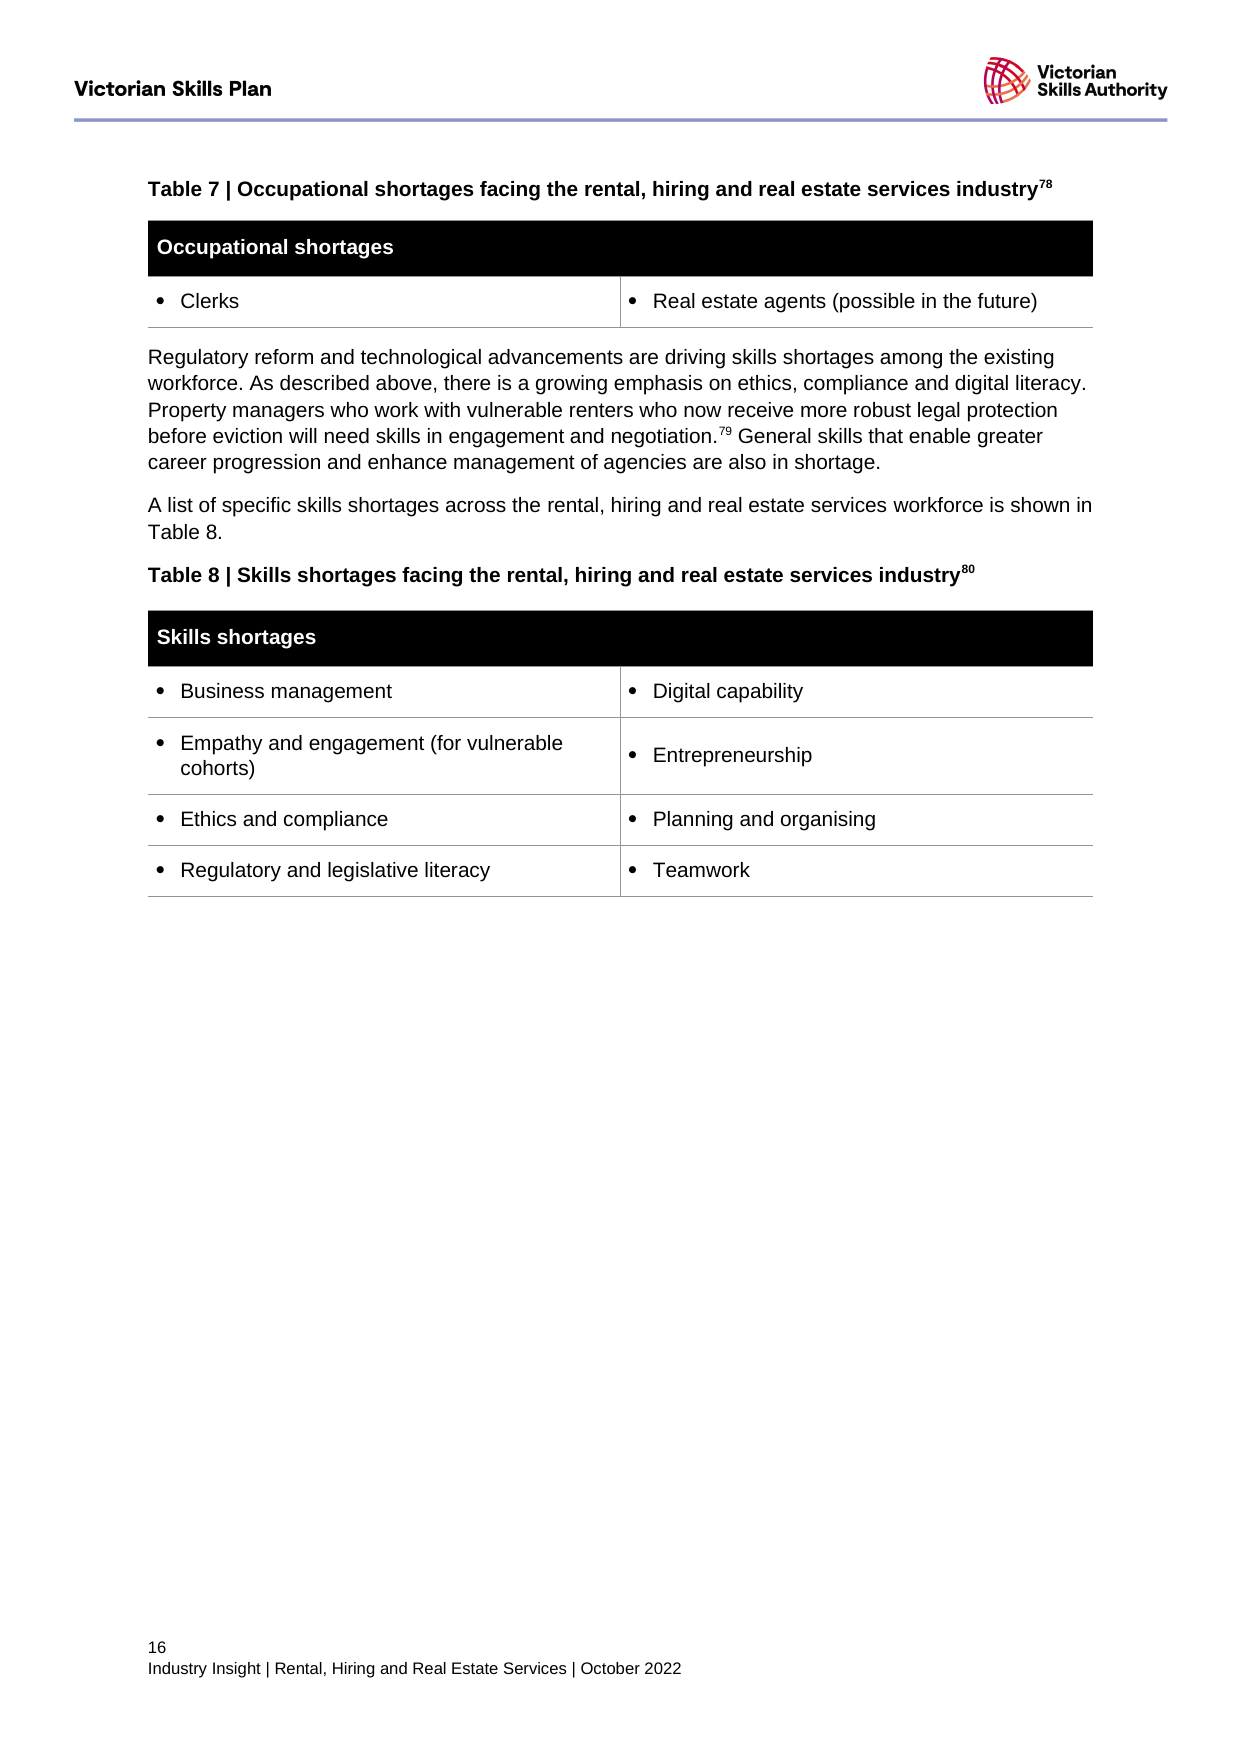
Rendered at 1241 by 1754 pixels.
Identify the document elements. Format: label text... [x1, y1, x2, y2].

table_cell Empathy and engagement (for vulnerable cohorts) [148, 718, 620, 794]
table_cell Business management [148, 667, 620, 717]
table_cell Real estate agents (possible in the future) [621, 277, 1093, 327]
table_cell Entrepreneurship [621, 718, 1093, 794]
text A list of specific skills shortages across the rental, hiring and real estate services workforce is shown in Table 8. [148, 493, 1092, 543]
table_cell Clerks [148, 277, 620, 327]
table_header Skills shortages [148, 611, 1093, 666]
table_cell Ethics and compliance [148, 795, 620, 845]
table_header Occupational shortages [148, 221, 1093, 276]
text Regulatory reform and technological advancements are driving skills shortages among the existing workforce. As described above, there is a growing emphasis on ethics, compliance and digital literacy. Property managers who work with vulnerable renters who now receive more robust legal protection before eviction will need skills in engagement and negotiation. General skills that enable greater career progression and enhance management of agencies are also in shortage. [148, 345, 1092, 474]
table_cell Digital capability [621, 667, 1093, 717]
table_cell Planning and organising [621, 795, 1093, 845]
picture [0, 0, 1241, 134]
table_cell Regulatory and legislative literacy [148, 846, 620, 896]
text Table 8 | Skills shortages facing the rental, hiring and real estate services industry [148, 562, 1092, 586]
table_cell Teamwork [621, 846, 1093, 896]
text Table 7 | Occupational shortages facing the rental, hiring and real estate services industry [148, 177, 1092, 201]
